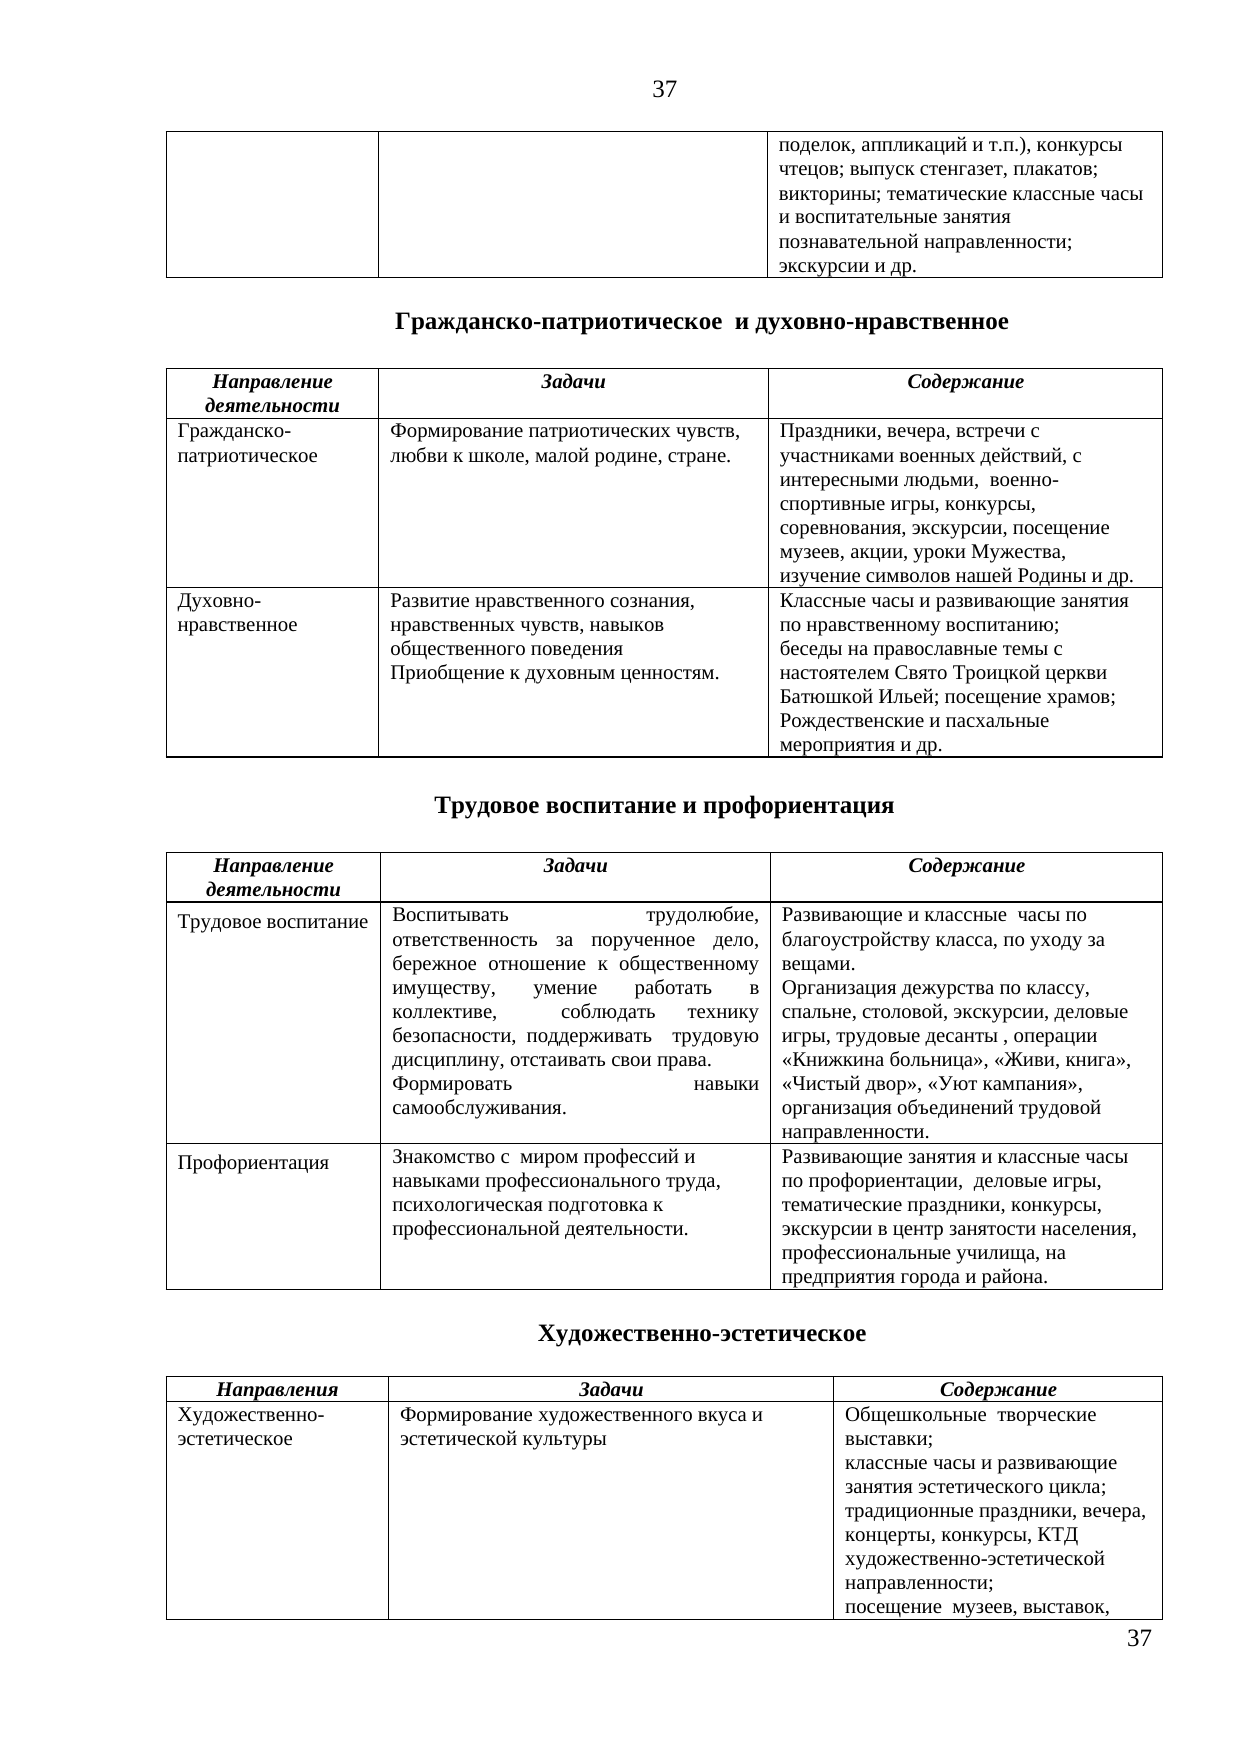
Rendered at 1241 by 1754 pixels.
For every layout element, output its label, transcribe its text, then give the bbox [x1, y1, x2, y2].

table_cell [167, 1402, 388, 1618]
table_cell Гражданско-патриотическое [167, 419, 378, 587]
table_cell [389, 1402, 833, 1618]
table_header Направление деятельности [167, 853, 380, 901]
table_cell Профориентация [167, 1144, 380, 1288]
table_header Направления [167, 1377, 388, 1401]
table_cell Трудовое воспитание [167, 903, 380, 1143]
table_header Содержание [834, 1377, 1162, 1401]
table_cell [768, 132, 1162, 277]
table_cell Развитие нравственного сознания, нравственных чувств, навыков общественного поведения Приобщение к духовным ценностям. [379, 588, 768, 756]
table_cell Праздники, вечера, встречи с участниками военных действий, с интересными людьми, военно-спортивные игры, конкурсы, соревнования, экскурсии, посещение музеев, акции, уроки Мужества, изучение символов нашей Родины и др. [769, 419, 1162, 587]
table_header Содержание [771, 853, 1162, 901]
table_cell Знакомство с миром профессий и навыками профессионального труда, психологическая подготовка к профессиональной деятельности. [381, 1144, 770, 1288]
table_cell Развивающие занятия и классные часы по профориентации, деловые игры, тематические праздники, конкурсы, экскурсии в центр занятости населения, профессиональные училища, на предприятия города и района. [771, 1144, 1162, 1288]
table_header Направление деятельности [167, 369, 378, 417]
table_cell Духовно-нравственное [167, 588, 378, 756]
table_header Задачи [381, 853, 770, 901]
table_cell Классные часы и развивающие занятия по нравственному воспитанию; беседы на православные темы с настоятелем Свято Троицкой церкви Батюшкой Ильей; посещение храмов; Рождественские и пасхальные мероприятия и др. [769, 588, 1162, 756]
table_cell Формирование патриотических чувств, любви к школе, малой родине, стране. [379, 419, 768, 587]
table_cell Развивающие и классные часы по благоустройству класса, по уходу за вещами. Организация дежурства по классу, спальне, столовой, экскурсии, деловые игры, трудовые десанты , операции «Книжкина больница», «Живи, книга», «Чистый двор», «Уют кампания», организация объединений трудовой направленности. [771, 903, 1162, 1143]
table_header Задачи [379, 369, 768, 417]
table_cell Воспитывать трудолюбие, ответственность за порученное дело, бережное отношение к общественному имуществу, умение работать в коллективе, соблюдать технику безопасности, поддерживать трудовую дисциплину, отстаивать свои права. Формировать навыки самообслуживания. [381, 903, 770, 1143]
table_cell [167, 132, 378, 277]
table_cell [834, 1402, 1162, 1618]
table_header Задачи [389, 1377, 833, 1401]
table_header Содержание [769, 369, 1162, 417]
text Художественно-эстетическое [177, 1318, 1152, 1347]
text Трудовое воспитание и профориентация [177, 790, 1152, 819]
text Гражданско-патриотическое и духовно-нравственное [177, 306, 1152, 335]
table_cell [379, 132, 767, 277]
